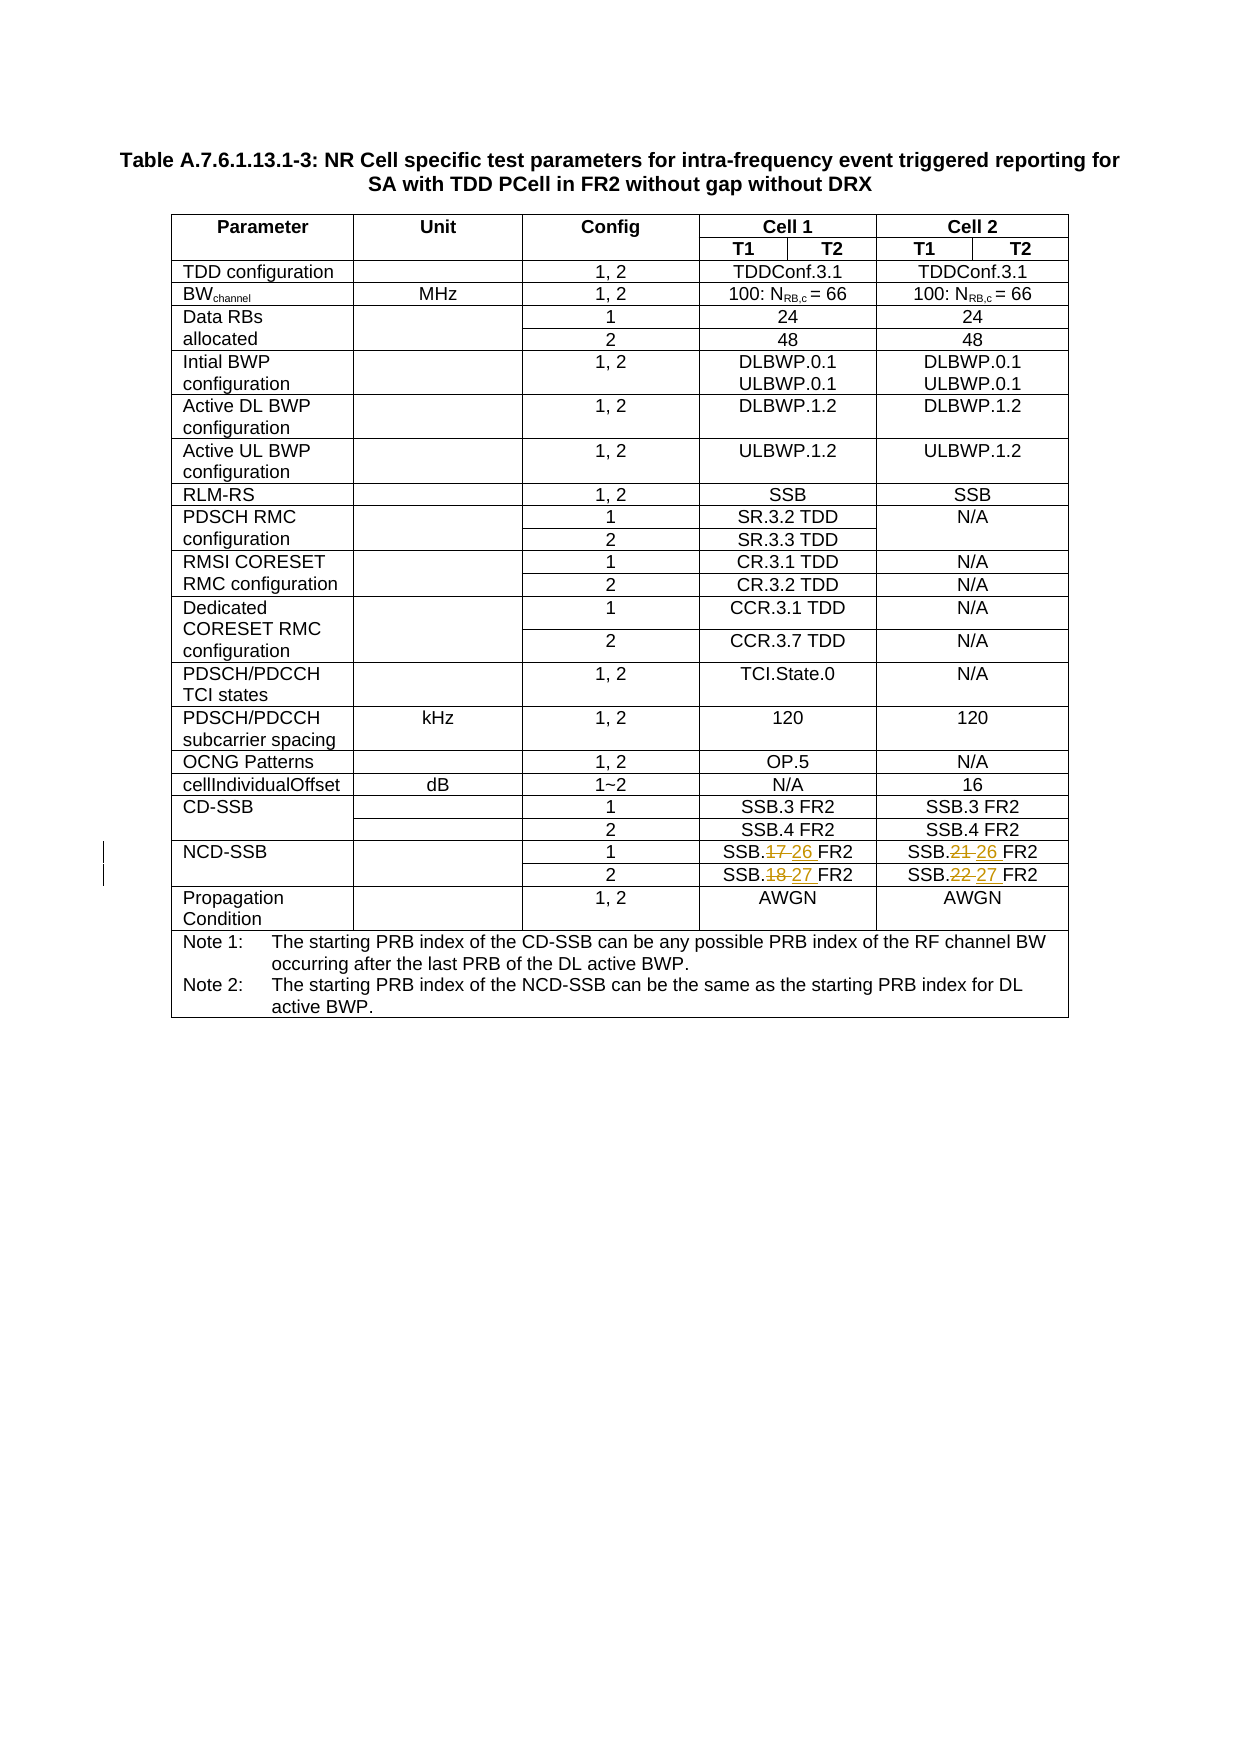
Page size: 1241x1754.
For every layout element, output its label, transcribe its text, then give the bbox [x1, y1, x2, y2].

table_cell ULBWP.1.2 [877, 439, 1068, 482]
table_cell 24 [877, 306, 1068, 327]
table_cell T2 [788, 238, 876, 259]
table_header Cell 2 [877, 215, 1068, 237]
table_cell Propagation Condition [172, 887, 353, 930]
table_cell SR.3.2 TDD [700, 506, 876, 528]
table_cell N/A [877, 506, 1068, 550]
table_cell TDDConf.3.1 [700, 261, 876, 282]
table_cell [354, 395, 522, 438]
table_cell AWGN [700, 887, 876, 930]
table_cell 1, 2 [523, 751, 699, 772]
table_cell [354, 439, 522, 482]
table_cell 2 [523, 864, 699, 886]
table_cell SSB.FR2 [877, 841, 1068, 863]
table_cell [354, 551, 522, 596]
table_cell [354, 237, 522, 259]
table_cell 2 [523, 529, 699, 550]
table_cell N/A [877, 574, 1068, 596]
table_cell CCR.3.7 TDD [700, 630, 876, 662]
table_cell [354, 796, 522, 818]
table_cell Note 1: The starting PRB index of the CD-SSB can be any possible PRB index of the RF channel BW occurring after the last PRB of the DL active BWP. Note 2: The starting PRB index of the NCD-SSB can be the same as the starting PRB index for DL active BWP. [172, 931, 1068, 1017]
table_cell SSB.4 FR2 [877, 819, 1068, 840]
table_cell kHz [354, 707, 522, 750]
table_cell Active DL BWP configuration [172, 395, 353, 438]
table_cell 1 [523, 841, 699, 863]
table_cell TDDConf.3.1 [877, 261, 1068, 282]
table_header Config [523, 215, 699, 237]
table_cell 16 [877, 774, 1068, 795]
table_cell 2 [523, 574, 699, 596]
table_cell T1 [700, 238, 787, 259]
table_cell Dedicated CORESET RMC configuration [172, 597, 353, 662]
table_cell [172, 237, 353, 259]
table_cell SSB.3 FR2 [700, 796, 876, 818]
table_cell RLM-RS [172, 484, 353, 505]
table_cell BWchannel [172, 283, 353, 305]
table_cell [354, 863, 522, 886]
table_cell dB [354, 774, 522, 795]
table_cell SSB.4 FR2 [700, 819, 876, 840]
table_cell SSB [877, 484, 1068, 505]
table_cell SSB.FR2 [700, 864, 876, 886]
table_cell 48 [700, 329, 876, 350]
table_cell 1, 2 [523, 351, 699, 394]
table_cell SSB [700, 484, 876, 505]
table_cell OP.5 [700, 751, 876, 772]
table_cell [354, 306, 522, 350]
table_cell SSB.FR2 [877, 864, 1068, 886]
table_cell CD-SSB [172, 796, 353, 840]
table_cell CR.3.2 TDD [700, 574, 876, 596]
table_cell 1 [523, 506, 699, 528]
table_cell SSB.FR2 [700, 841, 876, 863]
table_cell N/A [877, 751, 1068, 772]
table_cell [354, 751, 522, 772]
table_cell [523, 237, 699, 259]
table_cell RMSI CORESET RMC configuration [172, 551, 353, 596]
table_cell cellIndividualOffset [172, 774, 353, 795]
text Table A.7.6.1.13.1-3: NR Cell specific test parameters for intra-frequency event triggered reporting for SA with TDD PCell in FR2 without gap without DRX [118, 148, 1122, 196]
table_header Cell 1 [700, 215, 876, 237]
table_cell N/A [877, 630, 1068, 662]
table_cell AWGN [877, 887, 1068, 930]
table_cell 2 [523, 819, 699, 840]
table_cell PDSCH RMC configuration [172, 506, 353, 550]
table_cell 100: NRB,c = 66 [700, 283, 876, 305]
table_cell DLBWP.1.2 [877, 395, 1068, 438]
table_cell 1 [523, 597, 699, 628]
table_cell Active UL BWP configuration [172, 439, 353, 482]
table_cell T2 [973, 238, 1068, 259]
table_cell SSB.3 FR2 [877, 796, 1068, 818]
table_header Unit [354, 215, 522, 237]
table_cell 120 [877, 707, 1068, 750]
table_cell N/A [877, 597, 1068, 628]
table_cell CR.3.1 TDD [700, 551, 876, 573]
table_cell 2 [523, 329, 699, 350]
table_cell 1, 2 [523, 484, 699, 505]
table_cell N/A [877, 551, 1068, 573]
table_cell [354, 841, 522, 863]
table_cell 1 [523, 796, 699, 818]
table_cell CCR.3.1 TDD [700, 597, 876, 628]
table_cell 1, 2 [523, 283, 699, 305]
table_cell [354, 597, 522, 662]
table_cell 24 [700, 306, 876, 327]
table_cell [354, 887, 522, 930]
table_cell 120 [700, 707, 876, 750]
table_cell PDSCH/PDCCH TCI states [172, 663, 353, 706]
table_cell MHz [354, 283, 522, 305]
table_cell 100: NRB,c = 66 [877, 283, 1068, 305]
table_cell 2 [523, 630, 699, 662]
table_cell 1, 2 [523, 887, 699, 930]
table_cell 1 [523, 306, 699, 327]
table_cell DLBWP.1.2 [700, 395, 876, 438]
table_cell 1, 2 [523, 663, 699, 706]
table_header Parameter [172, 215, 353, 237]
table_cell ULBWP.1.2 [700, 439, 876, 482]
table_cell N/A [700, 774, 876, 795]
table_cell [354, 351, 522, 394]
table_cell 48 [877, 329, 1068, 350]
table_cell TDD configuration [172, 261, 353, 282]
table_cell NCD-SSB [172, 841, 353, 886]
table_cell PDSCH/PDCCH subcarrier spacing [172, 707, 353, 750]
table_cell TCI.State.0 [700, 663, 876, 706]
table_cell 1 [523, 551, 699, 573]
table_cell DLBWP.0.1 ULBWP.0.1 [700, 351, 876, 394]
table_cell 1, 2 [523, 707, 699, 750]
table_cell N/A [877, 663, 1068, 706]
table_cell 1, 2 [523, 439, 699, 482]
table_cell T1 [877, 238, 972, 259]
table_cell Intial BWP configuration [172, 351, 353, 394]
table_cell 1~2 [523, 774, 699, 795]
table_cell [354, 506, 522, 550]
table_cell [354, 819, 522, 840]
table_cell DLBWP.0.1 ULBWP.0.1 [877, 351, 1068, 394]
table_cell OCNG Patterns [172, 751, 353, 772]
table_cell SR.3.3 TDD [700, 529, 876, 550]
table_cell 1, 2 [523, 395, 699, 438]
table_cell [354, 484, 522, 505]
table_cell 1, 2 [523, 261, 699, 282]
table_cell Data RBs allocated [172, 306, 353, 350]
table_cell [354, 261, 522, 282]
table_cell [354, 663, 522, 706]
